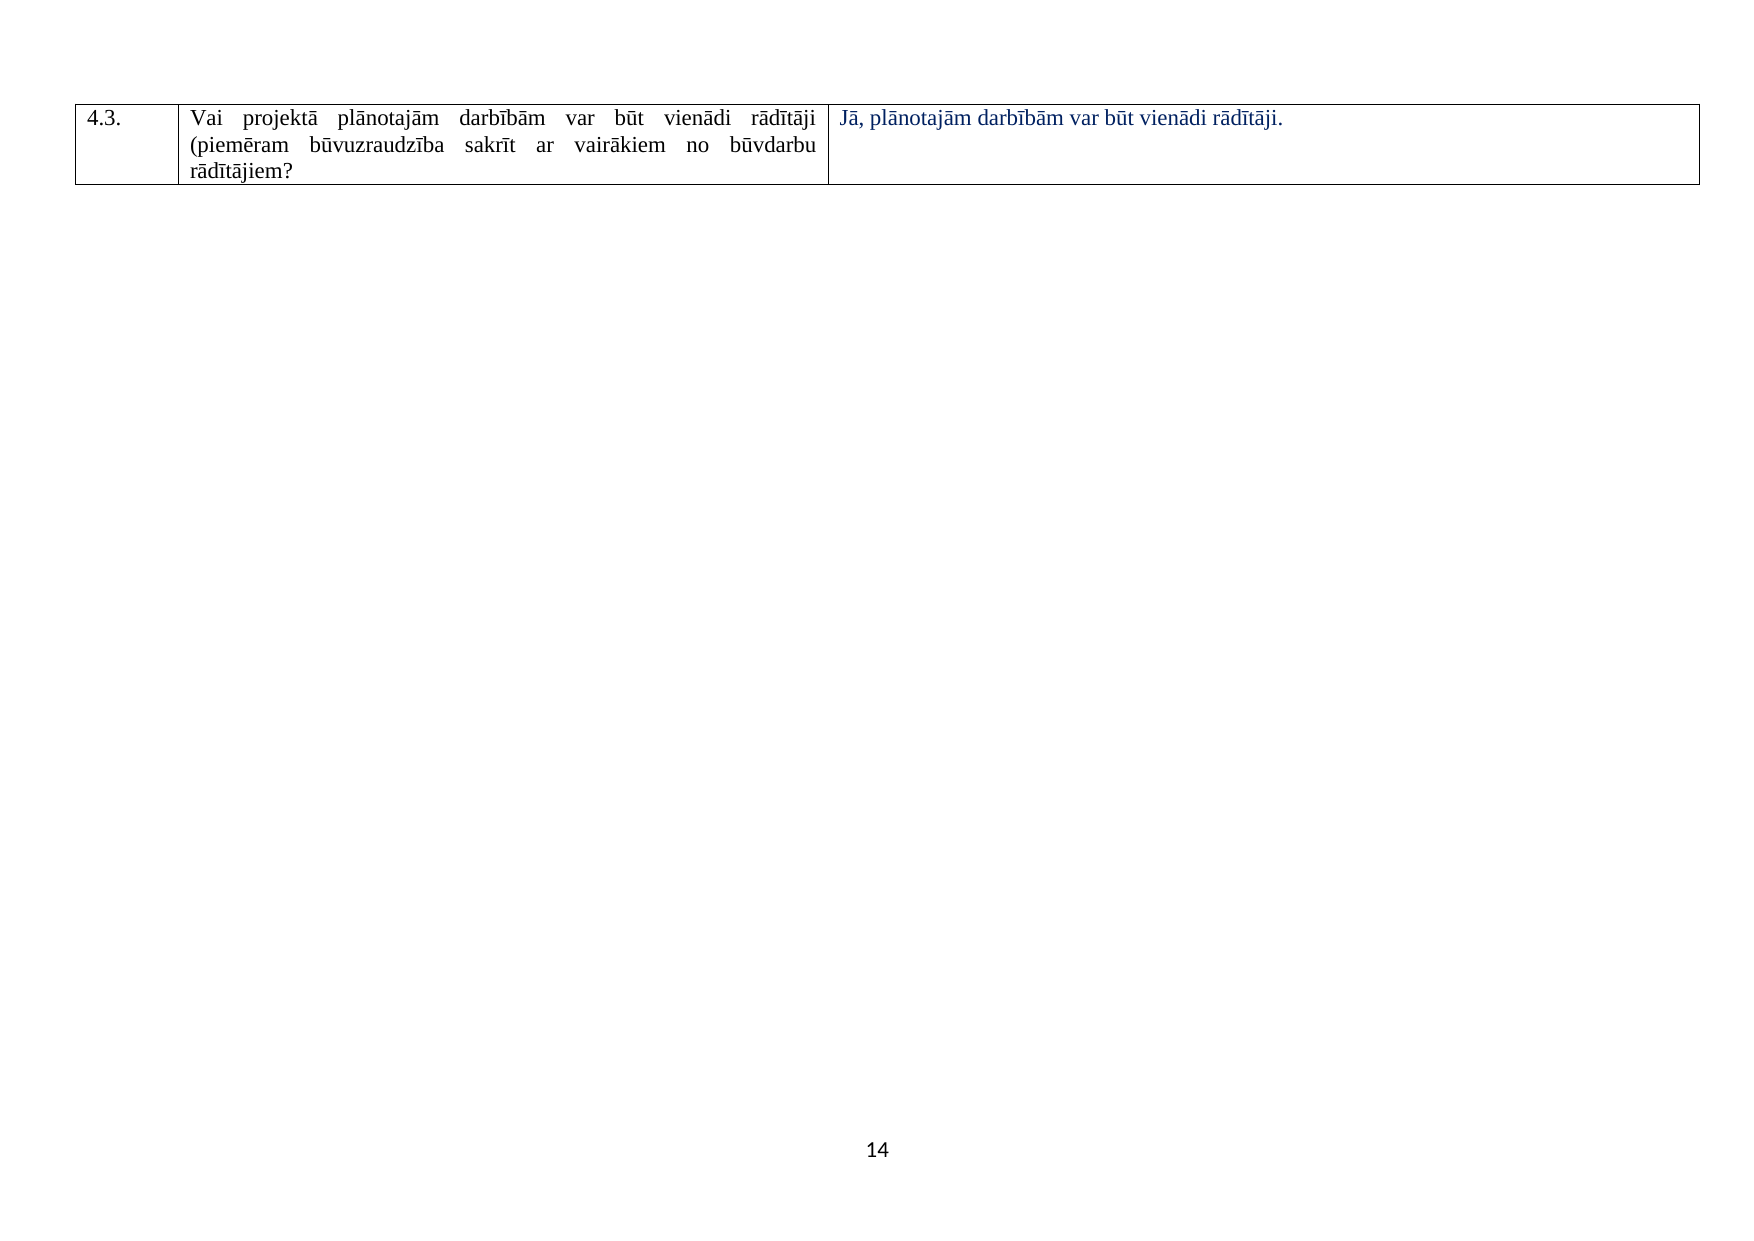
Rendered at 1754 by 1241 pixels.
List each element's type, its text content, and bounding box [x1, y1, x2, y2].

table_cell Jā, plānotajām darbībām var būt vienādi rādītāji. [829, 105, 1699, 183]
table_cell 4.3. [76, 105, 178, 183]
table_cell Vai projektā plānotajām darbībām var būt vienādi rādītāji (piemēram būvuzraudzība sakrīt ar vairākiem no būvdarbu rādītājiem? [179, 105, 828, 183]
